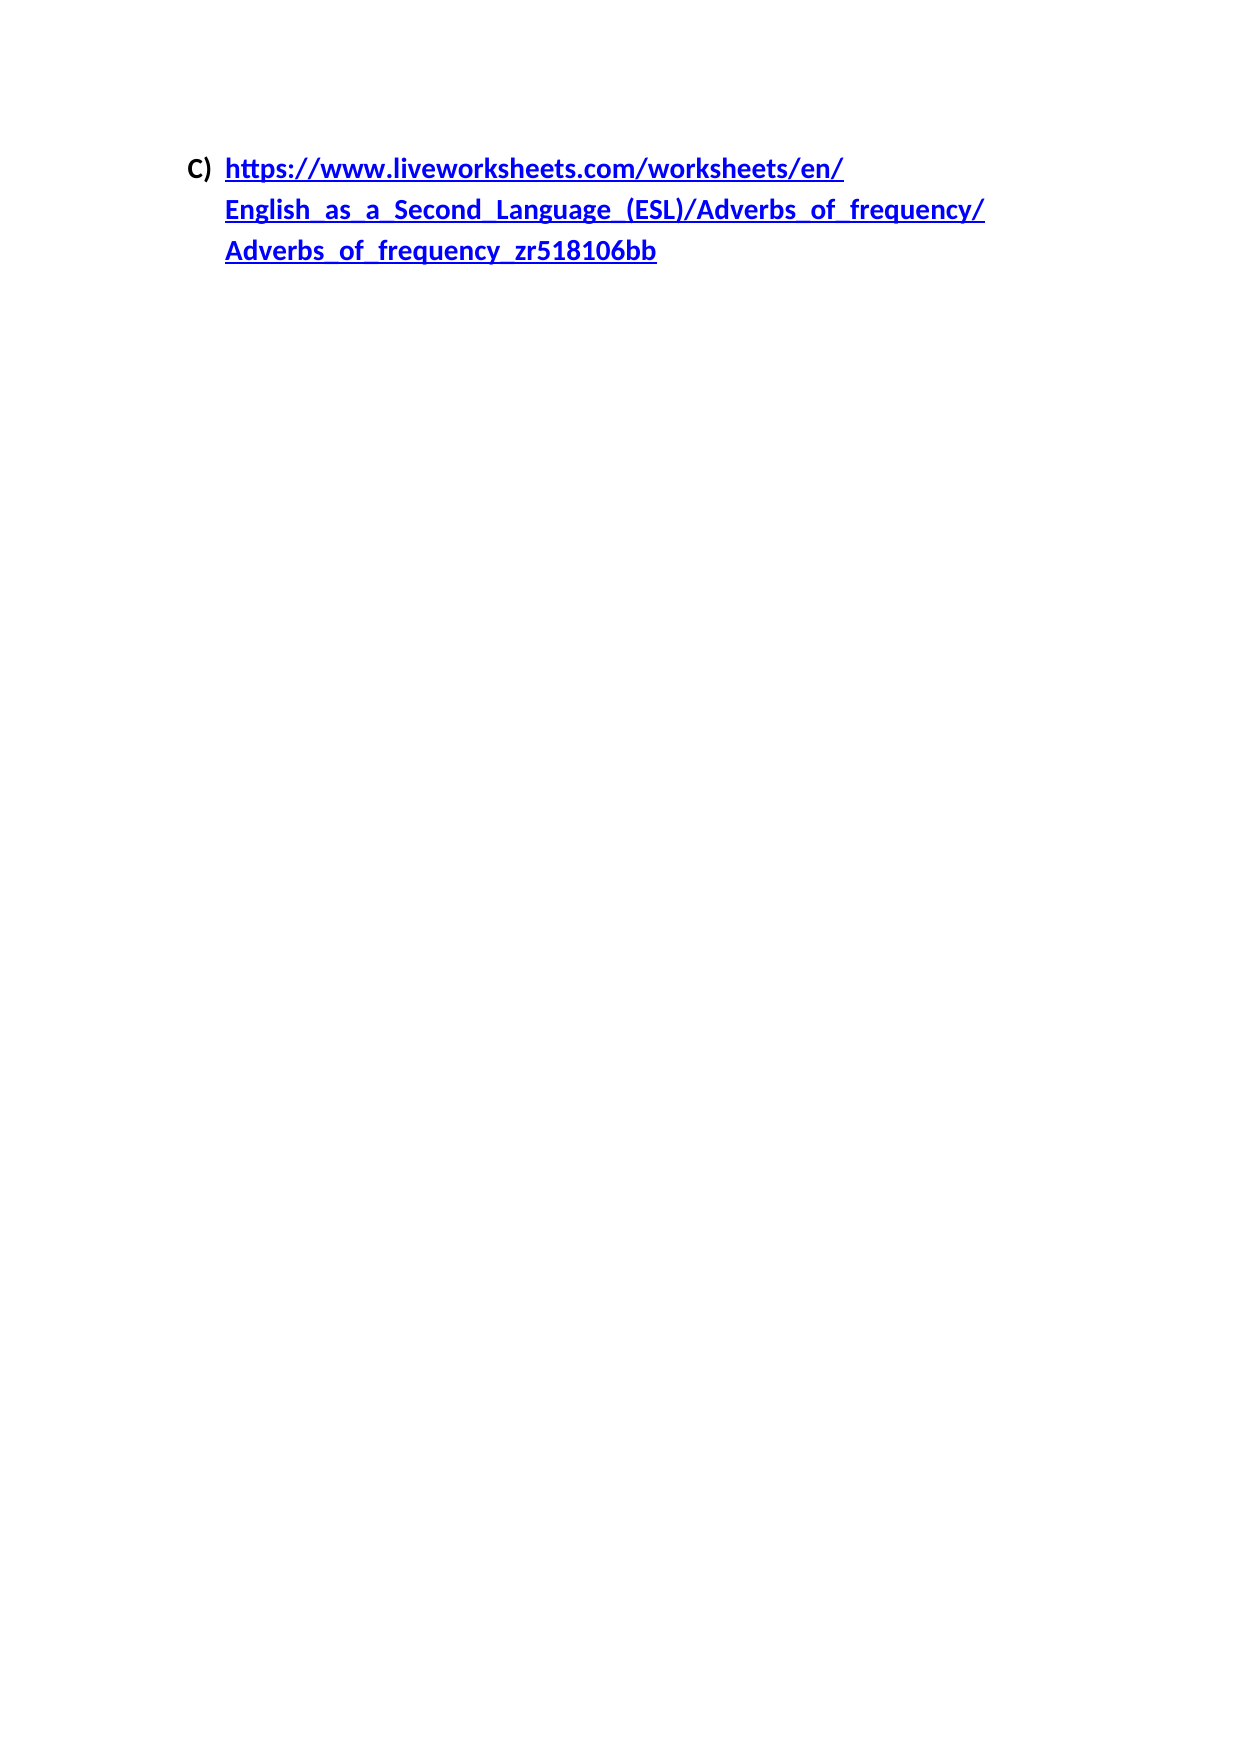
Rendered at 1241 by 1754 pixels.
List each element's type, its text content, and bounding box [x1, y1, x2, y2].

list https://www.liveworksheets.com/worksheets/en/English_as_a_Second_Language_(ESL)/Adverbs_of_frequency/Adverbs_of_frequency_zr518106bb [187, 150, 1090, 267]
